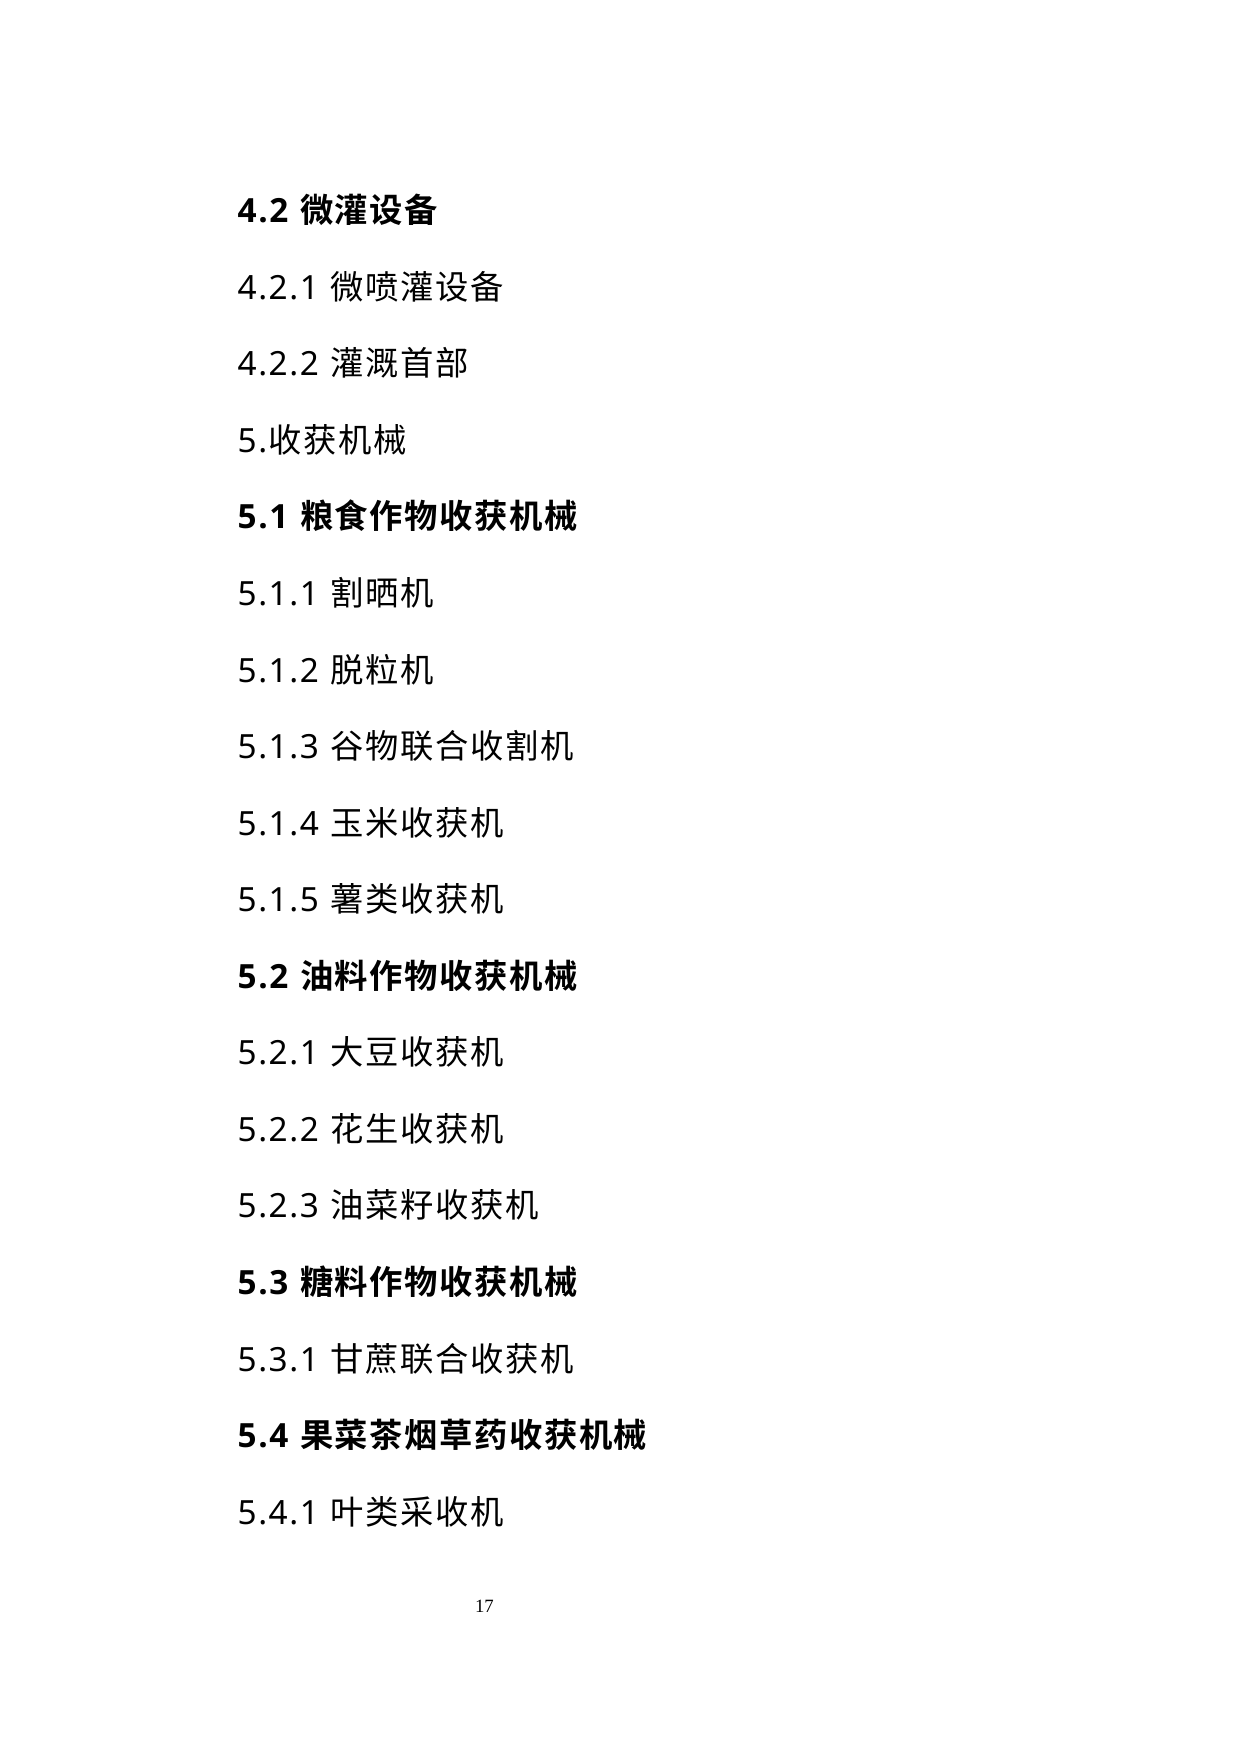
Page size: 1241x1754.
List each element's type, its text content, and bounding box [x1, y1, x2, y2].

list 4.2 微灌设备 [237, 176, 1088, 234]
list 5.1 粮食作物收获机械 [237, 482, 1088, 541]
list 5.1.4 玉米收获机 [237, 788, 1088, 847]
list 5.1.5 薯类收获机 [237, 865, 1088, 923]
list 5.2 油料作物收获机械 [237, 942, 1088, 1000]
list 5.2.2 花生收获机 [237, 1095, 1088, 1153]
list 5.3 糖料作物收获机械 [237, 1248, 1088, 1306]
list 5.收获机械 [237, 406, 1088, 464]
list 5.1.1 割晒机 [237, 559, 1088, 617]
list 4.2.2 灌溉首部 [237, 329, 1088, 387]
list 5.4 果菜茶烟草药收获机械 [237, 1401, 1088, 1459]
list 5.3.1 甘蔗联合收获机 [237, 1324, 1088, 1383]
list 5.1.3 谷物联合收割机 [237, 712, 1088, 770]
list 5.4.1 叶类采收机 [237, 1477, 1088, 1536]
list 5.2.3 油菜籽收获机 [237, 1171, 1088, 1229]
list 4.2.1 微喷灌设备 [237, 252, 1088, 311]
list 5.1.2 脱粒机 [237, 635, 1088, 694]
list 5.2.1 大豆收获机 [237, 1018, 1088, 1076]
